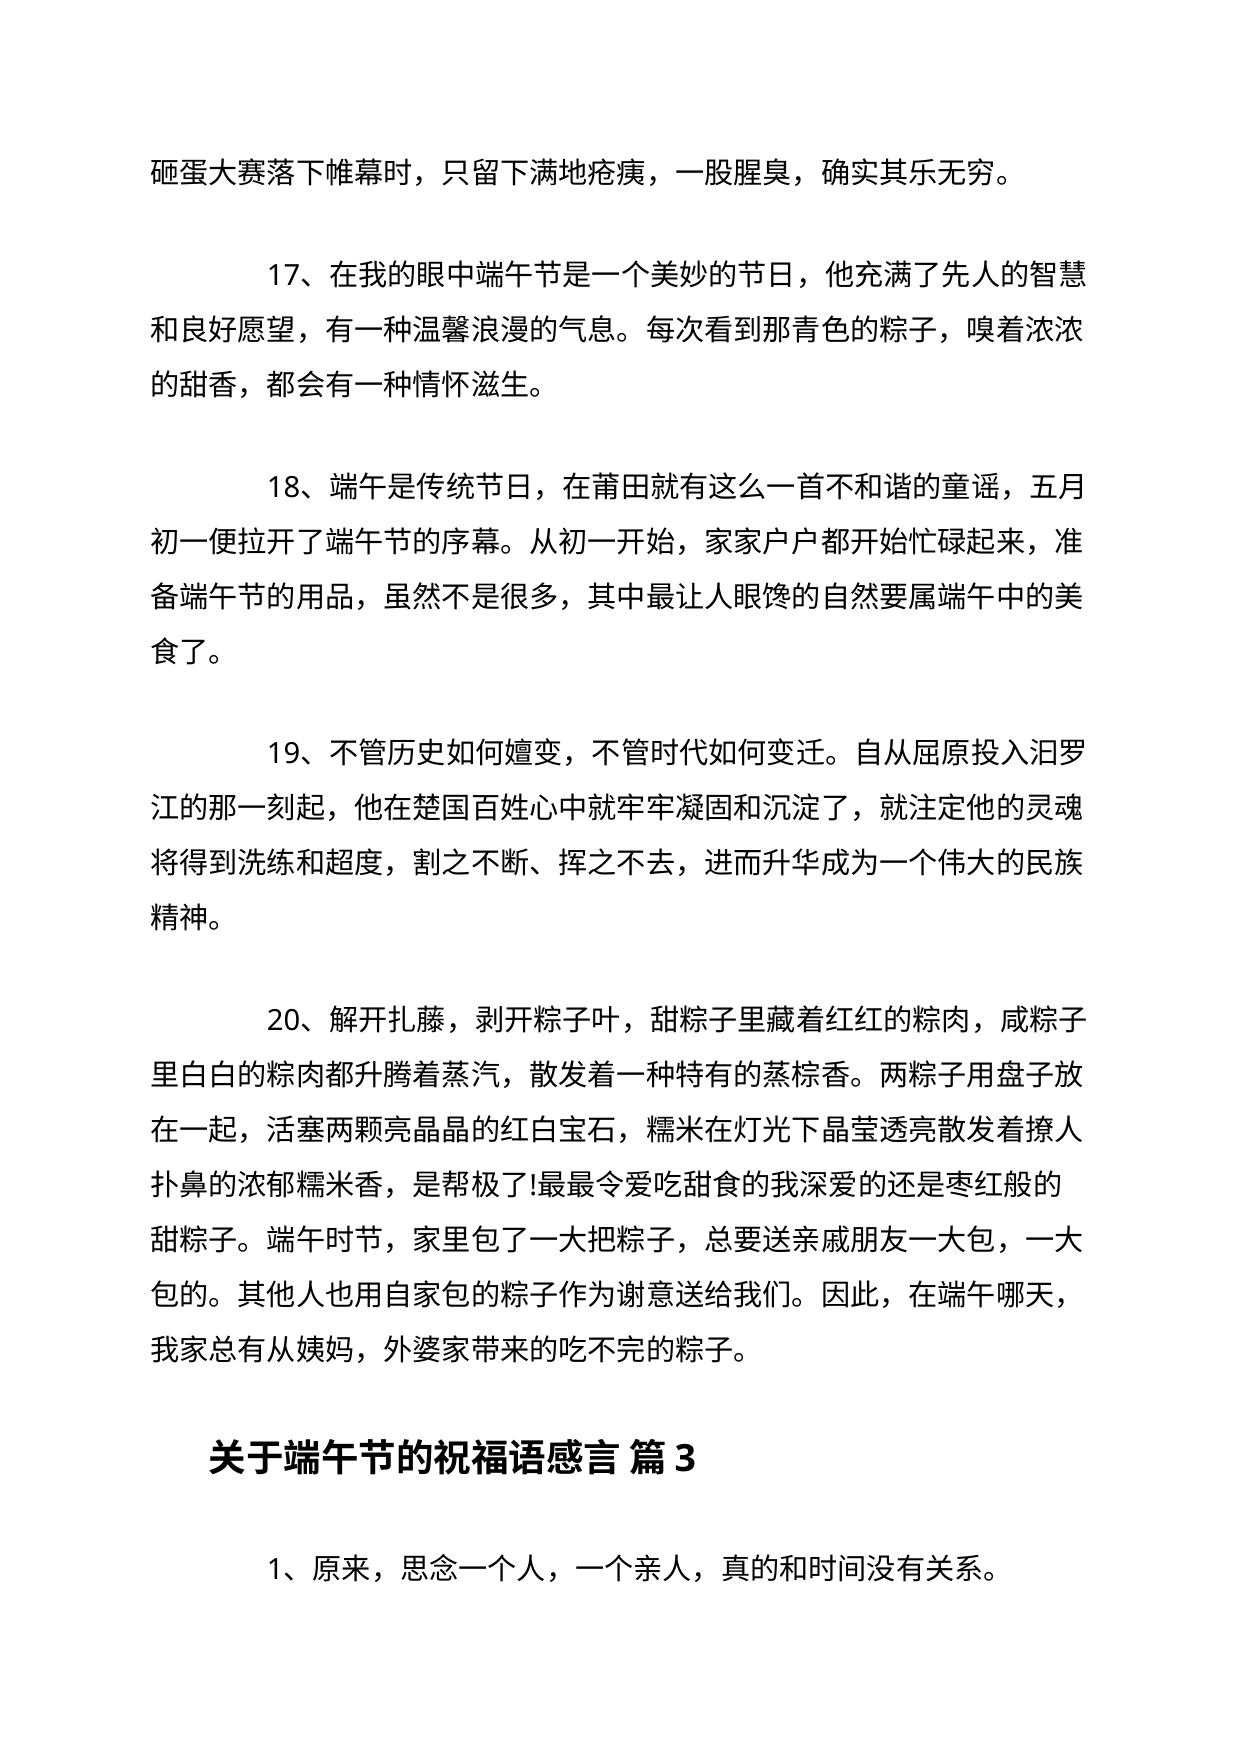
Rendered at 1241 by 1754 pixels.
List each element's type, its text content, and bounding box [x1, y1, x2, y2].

text 18、端午是传统节日，在莆田就有这么一首不和谐的童谣，五月初一便拉开了端午节的序幕。从初一开始，家家户户都开始忙碌起来，准备端午节的用品，虽然不是很多，其中最让人眼馋的自然要属端午中的美食了。 [150, 463, 1090, 671]
text 1、原来，思念一个人，一个亲人，真的和时间没有关系。 [150, 1546, 1090, 1588]
text 19、不管历史如何嬗变，不管时代如何变迁。自从屈原投入汩罗江的那一刻起，他在楚国百姓心中就牢牢凝固和沉淀了，就注定他的灵魂将得到洗练和超度，割之不断、挥之不去，进而升华成为一个伟大的民族精神。 [150, 730, 1090, 937]
text 17、在我的眼中端午节是一个美妙的节日，他充满了先人的智慧和良好愿望，有一种温馨浪漫的气息。每次看到那青色的粽子，嗅着浓浓的甜香，都会有一种情怀滋生。 [150, 252, 1090, 404]
text 关于端午节的祝福语感言 篇3 [150, 1428, 1090, 1482]
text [150, 150, 1090, 192]
text 20、解开扎藤，剥开粽子叶，甜粽子里藏着红红的粽肉，咸粽子里白白的粽肉都升腾着蒸汽，散发着一种特有的蒸棕香。两粽子用盘子放在一起，活塞两颗亮晶晶的红白宝石，糯米在灯光下晶莹透亮散发着撩人扑鼻的浓郁糯米香，是帮极了!最最令爱吃甜食的我深爱的还是枣红般的甜粽子。端午时节，家里包了一大把粽子，总要送亲戚朋友一大包，一大包的。其他人也用自家包的粽子作为谢意送给我们。因此，在端午哪天，我家总有从姨妈，外婆家带来的吃不完的粽子。 [150, 997, 1090, 1368]
